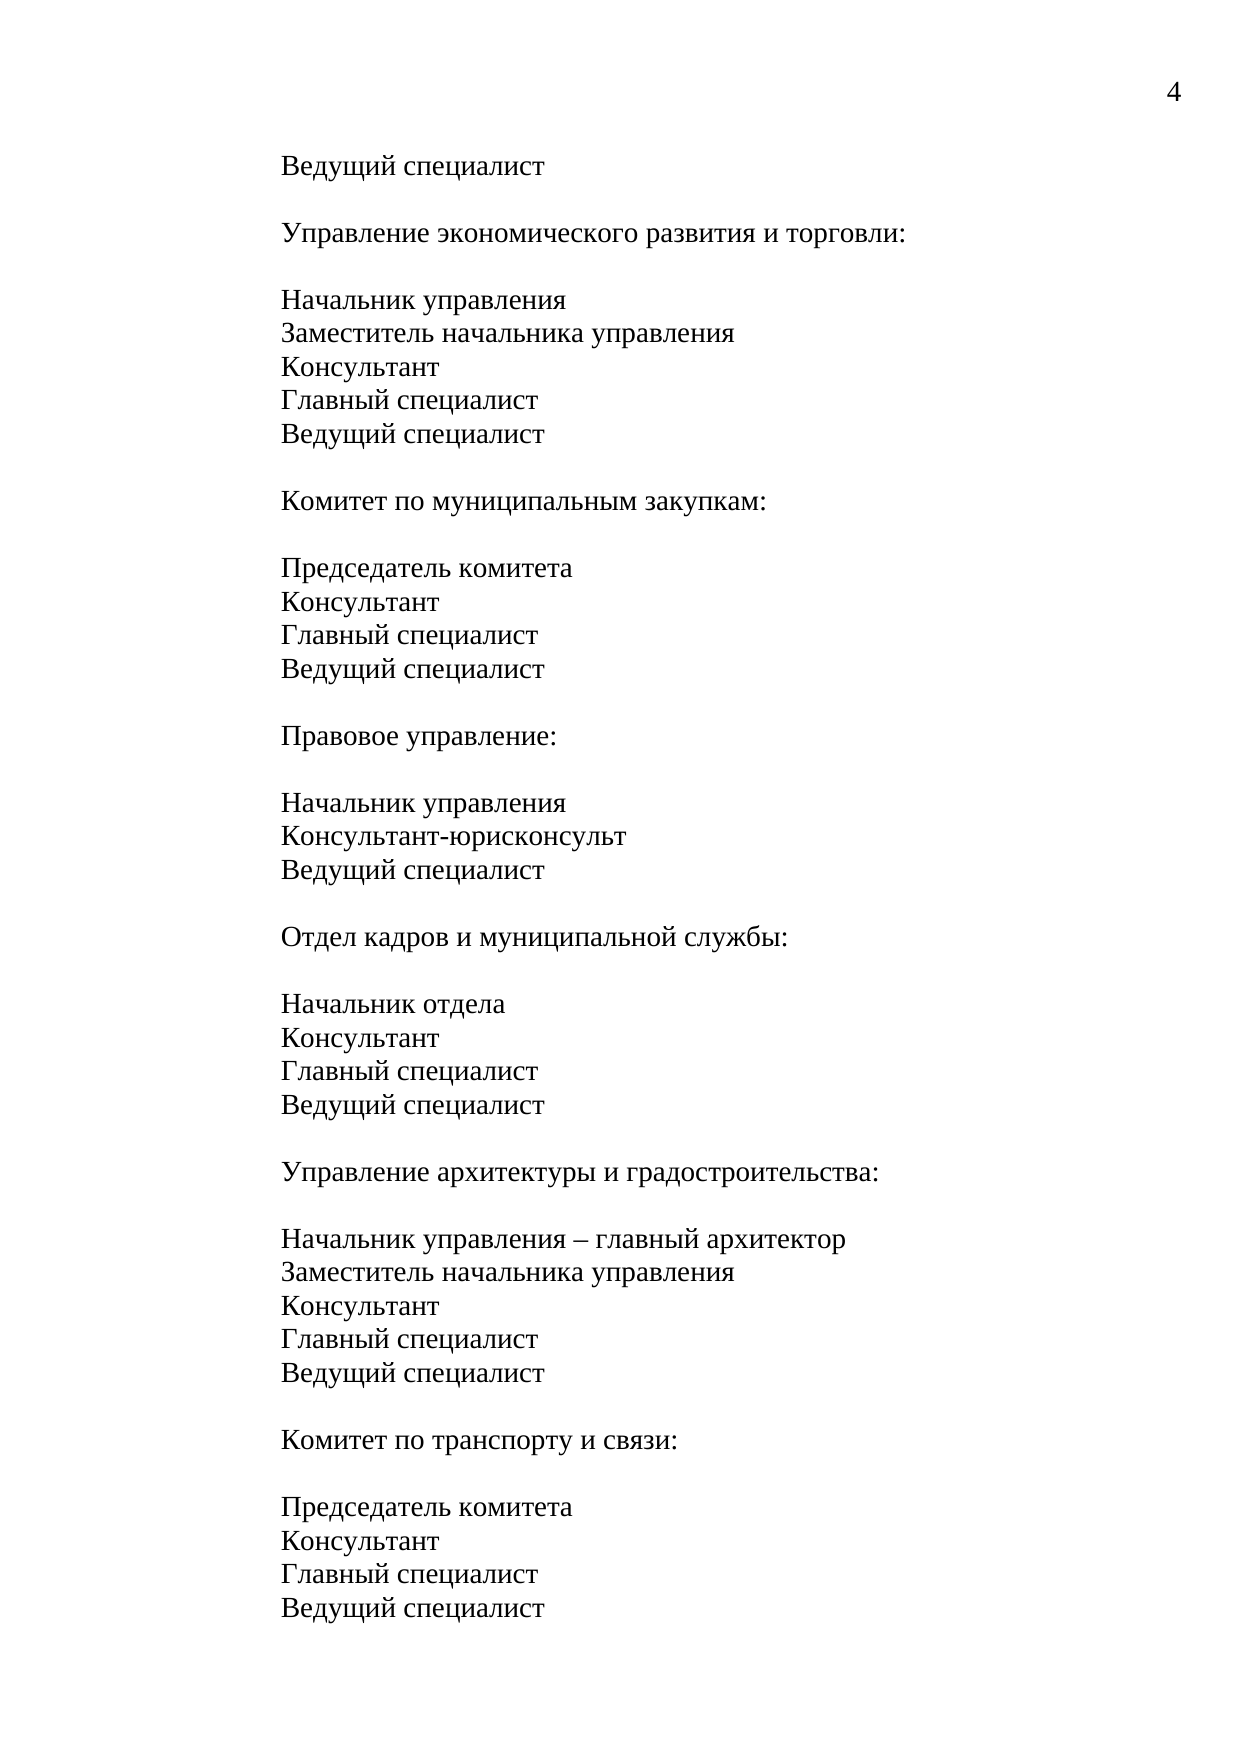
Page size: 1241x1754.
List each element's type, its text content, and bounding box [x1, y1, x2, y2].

text Управление архитектуры и градостроительства: [207, 1154, 1181, 1187]
text Ведущий специалист [207, 1087, 1181, 1120]
text Начальник управления [207, 282, 1181, 315]
text Председатель комитета [207, 550, 1181, 584]
text Ведущий специалист [207, 1355, 1181, 1389]
text Консультант-юрисконсульт [207, 818, 1181, 852]
text Заместитель начальника управления [207, 1254, 1181, 1288]
text Консультант [207, 1523, 1181, 1556]
text Главный специалист [207, 1556, 1181, 1590]
text Консультант [207, 1020, 1181, 1053]
text Главный специалист [207, 1053, 1181, 1087]
text Ведущий специалист [207, 148, 1181, 181]
text Начальник управления – главный архитектор [207, 1221, 1181, 1254]
text Главный специалист [207, 382, 1181, 416]
text Комитет по муниципальным закупкам: [207, 483, 1181, 517]
text Ведущий специалист [207, 1590, 1181, 1623]
text Председатель комитета [207, 1489, 1181, 1523]
text Ведущий специалист [207, 651, 1181, 684]
text Консультант [207, 1288, 1181, 1322]
text Ведущий специалист [207, 852, 1181, 886]
text Главный специалист [207, 617, 1181, 651]
text Комитет по транспорту и связи: [207, 1422, 1181, 1456]
text Отдел кадров и муниципальной службы: [207, 919, 1181, 953]
text Заместитель начальника управления [207, 315, 1181, 349]
text Ведущий специалист [207, 416, 1181, 449]
text Консультант [207, 349, 1181, 382]
text Начальник отдела [207, 986, 1181, 1020]
text Правовое управление: [207, 718, 1181, 751]
text Управление экономического развития и торговли: [207, 215, 1181, 248]
text Начальник управления [207, 785, 1181, 818]
text Консультант [207, 584, 1181, 617]
text Главный специалист [207, 1322, 1181, 1355]
